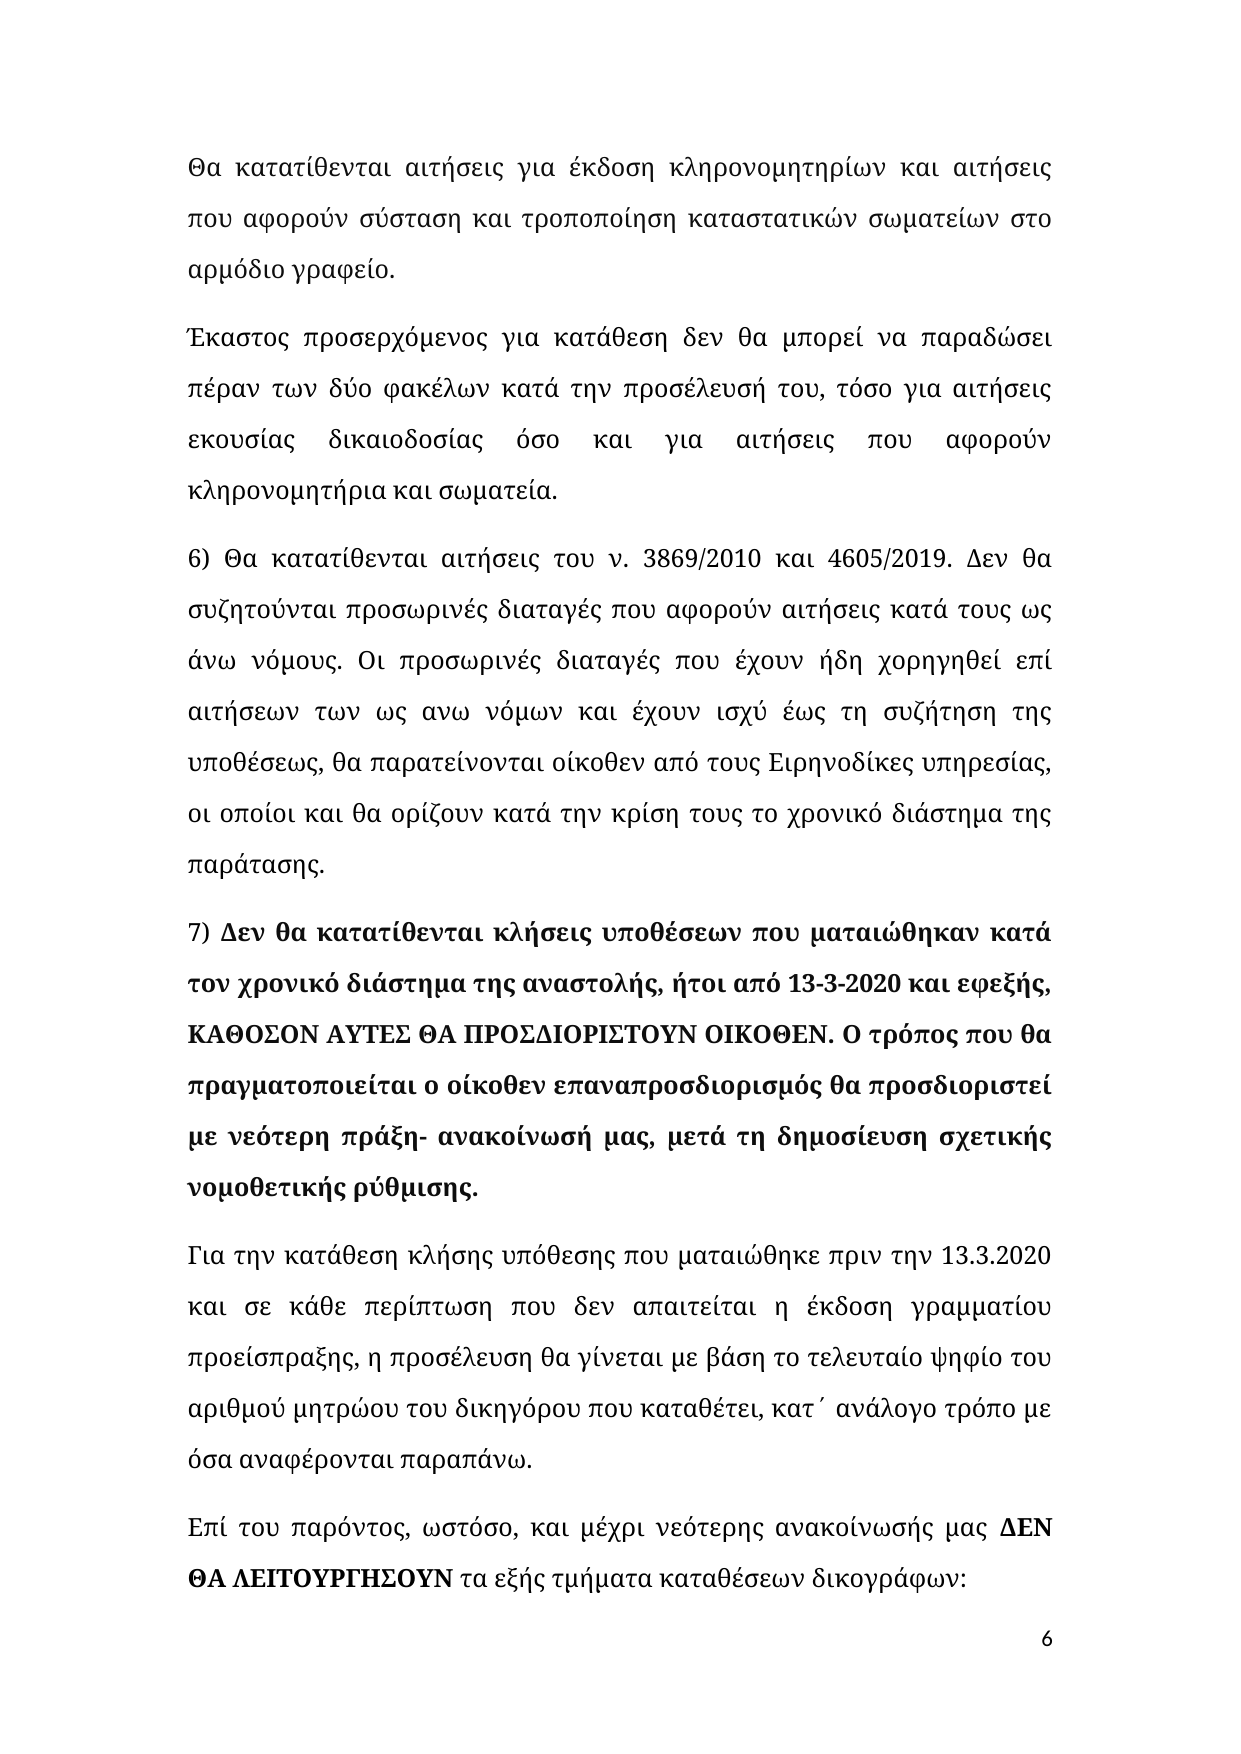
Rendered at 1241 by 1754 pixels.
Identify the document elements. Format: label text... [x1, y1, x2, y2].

text 6) Θα κατατίθενται αιτήσεις του ν. 3869/2010 και 4605/2019. Δεν θα συζητούνται προσωρινές διαταγές που αφορούν αιτήσεις κατά τους ως άνω νόμους. Οι προσωρινές διαταγές που έχουν ήδη χορηγηθεί επί αιτήσεων των ως ανω νόμων και έχουν ισχύ έως τη συζήτηση της υποθέσεως, θα παρατείνονται οίκοθεν από τους Ειρηνοδίκες υπηρεσίας, οι οποίοι και θα ορίζουν κατά την κρίση τους το χρονικό διάστημα της παράτασης. [187, 541, 1053, 881]
text Θα κατατίθενται αιτήσεις για έκδοση κληρονομητηρίων και αιτήσεις που αφορούν σύσταση και τροποποίηση καταστατικών σωματείων στο αρμόδιο γραφείο. [187, 150, 1053, 286]
text Επί του παρόντος, ωστόσο, και μέχρι νεότερης ανακοίνωσής μας ΔΕΝ ΘΑ ΛΕΙΤΟΥΡΓΗΣΟΥΝ τα εξής τμήματα καταθέσεων δικογράφων: [187, 1509, 1053, 1594]
text Έκαστος προσερχόμενος για κατάθεση δεν θα μπορεί να παραδώσει πέραν των δύο φακέλων κατά την προσέλευσή του, τόσο για αιτήσεις εκουσίας δικαιοδοσίας όσο και για αιτήσεις που αφορούν κληρονομητήρια και σωματεία. [187, 320, 1053, 507]
text 7) Δεν θα κατατίθενται κλήσεις υποθέσεων που ματαιώθηκαν κατά τον χρονικό διάστημα της αναστολής, ήτοι από 13-3-2020 και εφεξής, ΚΑΘΟΣΟΝ ΑΥΤΕΣ ΘΑ ΠΡΟΣΔΙΟΡΙΣΤΟΥΝ ΟΙΚΟΘΕΝ. Ο τρόπος που θα πραγματοποιείται ο οίκοθεν επαναπροσδιορισμός θα προσδιοριστεί με νεότερη πράξη- ανακοίνωσή μας, μετά τη δημοσίευση σχετικής νομοθετικής ρύθμισης. [187, 914, 1053, 1204]
text Για την κατάθεση κλήσης υπόθεσης που ματαιώθηκε πριν την 13.3.2020 και σε κάθε περίπτωση που δεν απαιτείται η έκδοση γραμματίου προείσπραξης, η προσέλευση θα γίνεται με βάση το τελευταίο ψηφίο του αριθμού μητρώου του δικηγόρου που καταθέτει, κατ΄ ανάλογο τρόπο με όσα αναφέρονται παραπάνω. [187, 1237, 1053, 1476]
